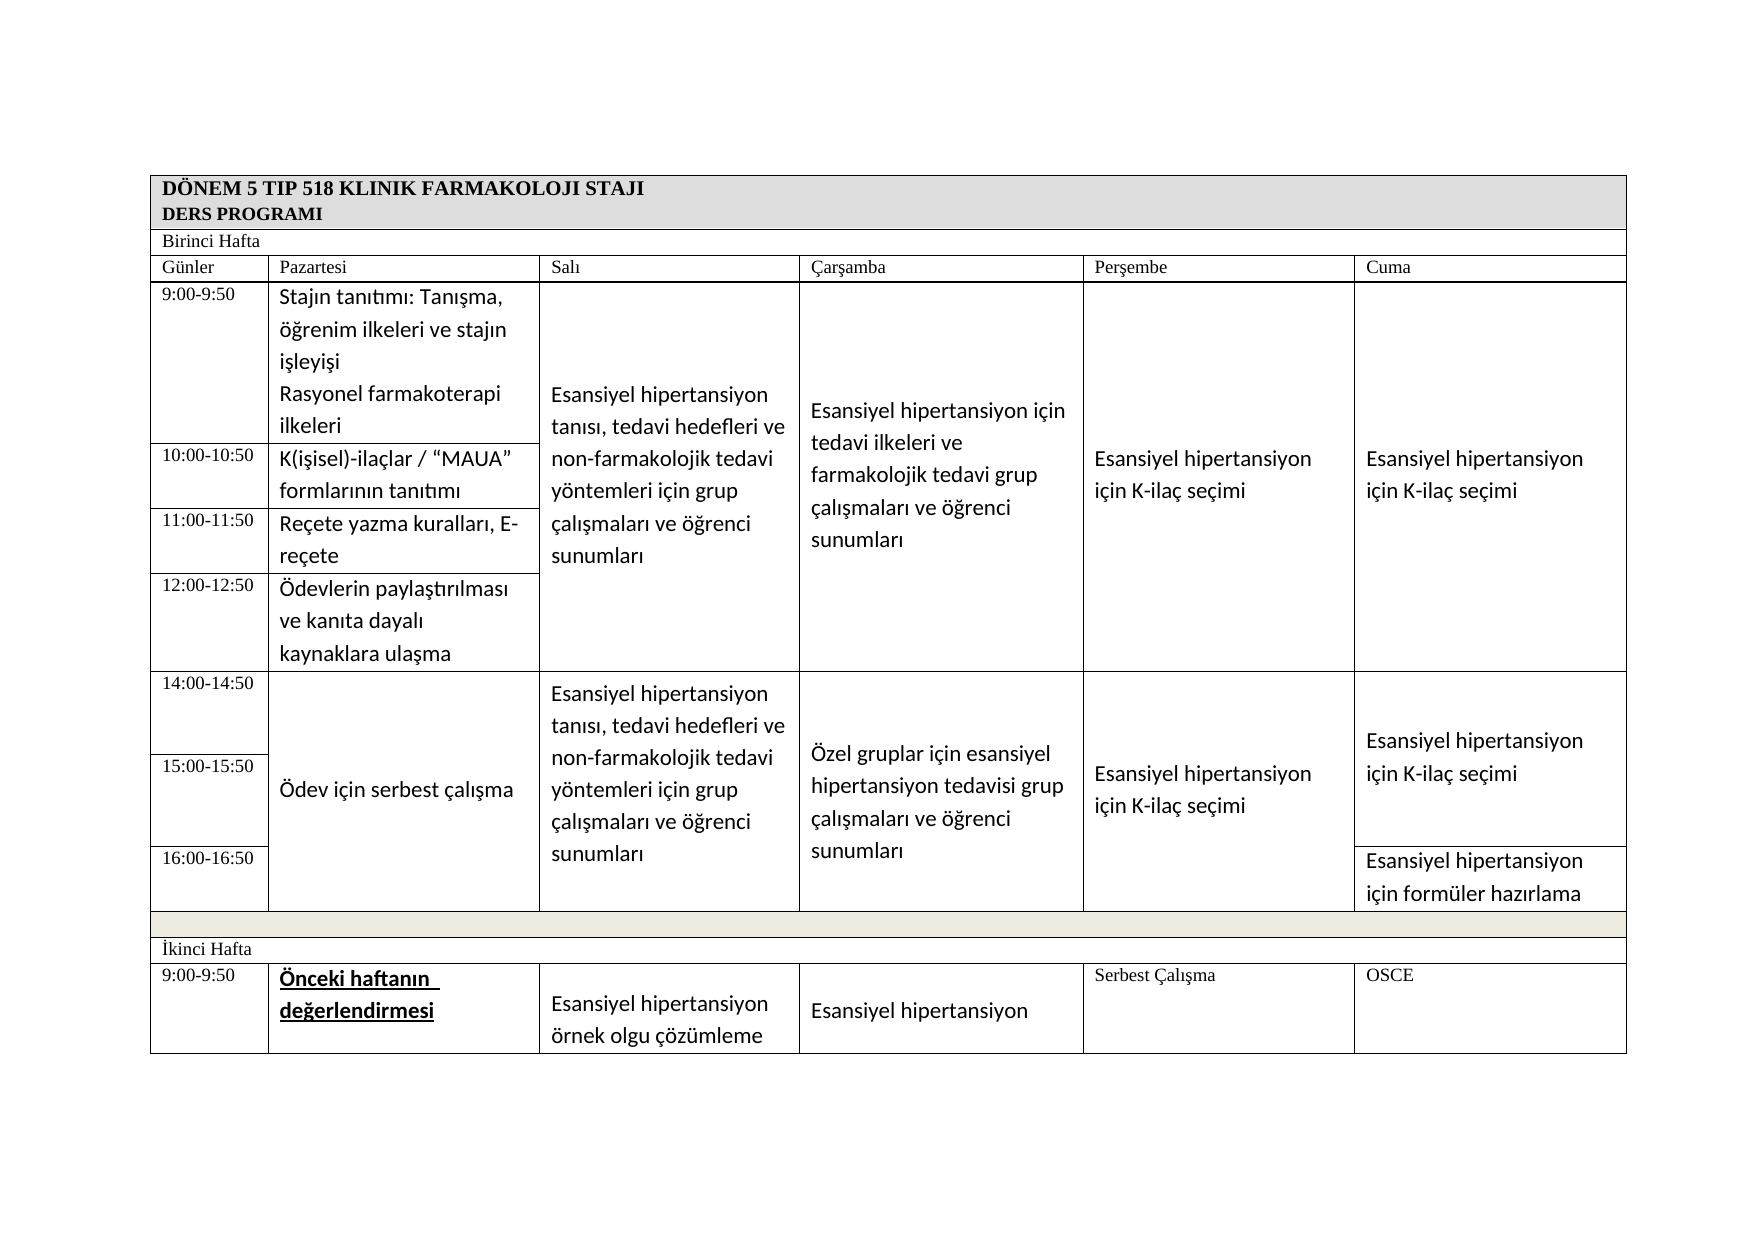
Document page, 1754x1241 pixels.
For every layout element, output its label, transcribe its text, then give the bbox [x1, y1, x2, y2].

table_cell Esansiyel hipertansiyon için K-ilaç seçimi [1355, 672, 1626, 846]
table_header DÖNEM 5 TIP 518 KLINIK FARMAKOLOJI STAJI DERS PROGRAMI [151, 176, 1626, 228]
table_cell Esansiyel hipertansiyon için tedavi ilkeleri ve farmakolojik tedavi grup çalışmaları ve öğrenci sunumları [800, 283, 1083, 671]
table_cell Çarşamba [800, 256, 1083, 281]
table_cell [151, 912, 1626, 937]
table_cell K(işisel)-ilaçlar / “MAUA” formlarının tanıtımı [269, 444, 539, 508]
table_cell Salı [540, 256, 799, 281]
table_cell Stajın tanıtımı: Tanışma, öğrenim ilkeleri ve stajın işleyişi Rasyonel farmakoterapi ilkeleri [269, 283, 539, 443]
table_cell Pazartesi [269, 256, 539, 281]
table_cell 16:00-16:50 [151, 847, 268, 911]
table_cell 9:00-9:50 [151, 964, 268, 1053]
table_cell 15:00-15:50 [151, 755, 268, 846]
table_cell Perşembe [1084, 256, 1354, 281]
table_cell Cuma [1355, 256, 1626, 281]
table_cell Reçete yazma kuralları, E-reçete [269, 509, 539, 573]
table_cell Esansiyel hipertansiyon tanısı, tedavi hedefleri ve non-farmakolojik tedavi yöntemleri için grup çalışmaları ve öğrenci sunumları [540, 283, 799, 671]
table_cell Esansiyel hipertansiyon için K-ilaç seçimi [1084, 283, 1354, 671]
table_cell Esansiyel hipertansiyon tanısı, tedavi hedefleri ve non-farmakolojik tedavi yöntemleri için grup çalışmaları ve öğrenci sunumları [540, 672, 799, 911]
table_cell Ödevlerin paylaştırılması ve kanıta dayalı kaynaklara ulaşma [269, 574, 539, 671]
table_cell 10:00-10:50 [151, 444, 268, 508]
table_cell Birinci Hafta [151, 230, 1626, 255]
table_cell Özel gruplar için esansiyel hipertansiyon tedavisi grup çalışmaları ve öğrenci sunumları [800, 672, 1083, 911]
table_cell 12:00-12:50 [151, 574, 268, 671]
table_cell OSCE [1355, 964, 1626, 1053]
table_cell Esansiyel hipertansiyon için K-ilaç seçimi [1084, 672, 1354, 911]
table_cell Önceki haftanın değerlendirmesi [269, 964, 539, 1053]
table_cell 11:00-11:50 [151, 509, 268, 573]
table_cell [800, 964, 1083, 1053]
table_cell 9:00-9:50 [151, 283, 268, 443]
table_cell Ödev için serbest çalışma [269, 672, 539, 911]
table_cell İkinci Hafta [151, 938, 1626, 963]
table_cell 14:00-14:50 [151, 672, 268, 753]
table_cell Günler [151, 256, 268, 281]
table_cell Serbest Çalışma [1084, 964, 1354, 1053]
table_cell Esansiyel hipertansiyon için K-ilaç seçimi [1355, 283, 1626, 671]
table_cell Esansiyel hipertansiyon için formüler hazırlama [1355, 847, 1626, 911]
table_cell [540, 964, 799, 1053]
